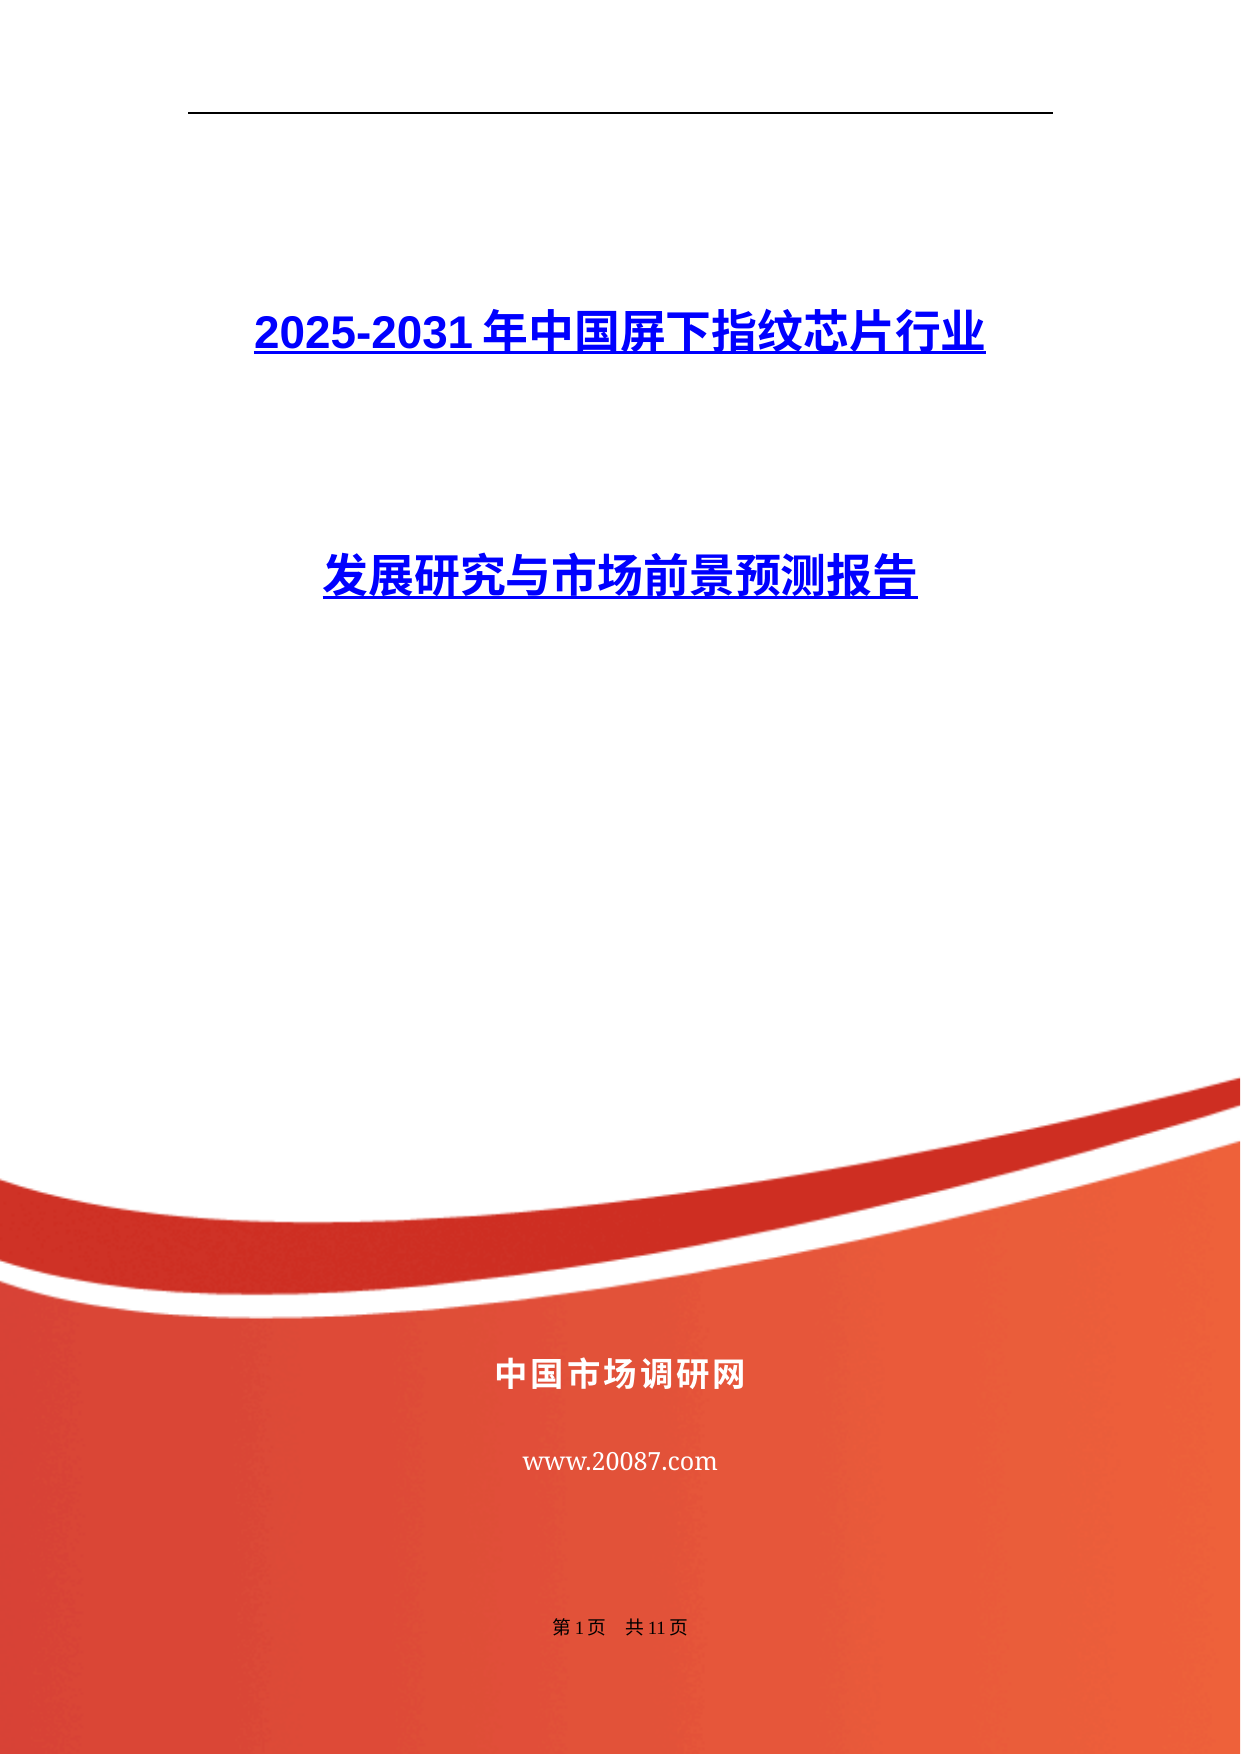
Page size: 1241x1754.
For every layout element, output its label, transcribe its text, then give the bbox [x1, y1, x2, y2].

text www.20087.com [187, 1428, 1053, 1493]
table_header 2025-2031年中国屏下指纹芯片行业发展研究与市场前景预测报告 [188, 207, 1053, 773]
subtitle 中国市场调研网 [187, 1339, 1053, 1404]
picture [0, 1006, 1241, 1754]
